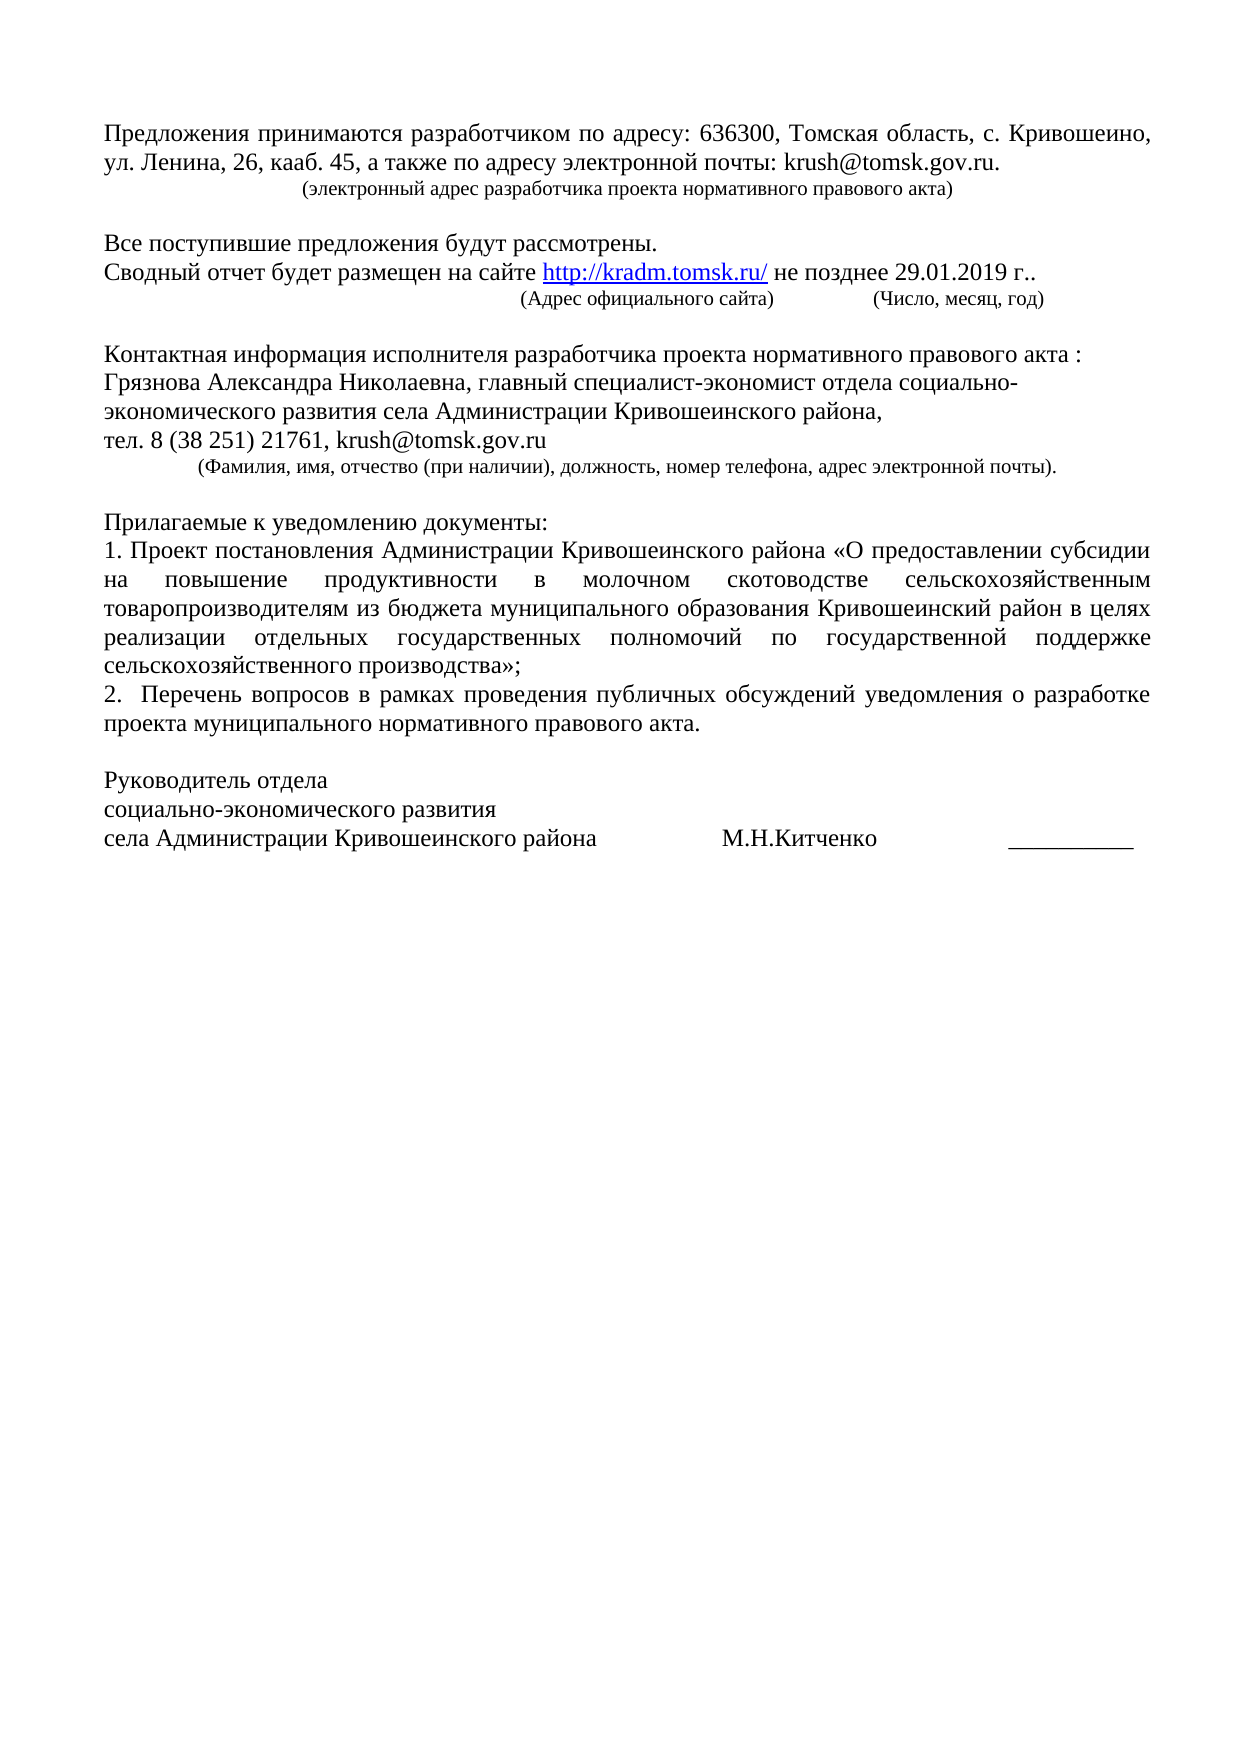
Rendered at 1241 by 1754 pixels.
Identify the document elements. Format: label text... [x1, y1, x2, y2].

text 2. Перечень вопросов в рамках проведения публичных обсуждений уведомления о разработке проекта муниципального нормативного правового акта. [103, 679, 1152, 737]
text (Фамилия, имя, отчество (при наличии), должность, номер телефона, адрес электронной почты). [103, 454, 1152, 478]
text (Адрес официального сайта) (Число, месяц, год) [103, 286, 1152, 310]
text социально-экономического развития [103, 794, 1152, 823]
text Все поступившие предложения будут рассмотрены. [103, 228, 1152, 257]
text Прилагаемые к уведомлению документы: [103, 507, 1152, 535]
text Предложения принимаются разработчиком по адресу: 636300, Томская область, с. Кривошеино, ул. Ленина, 26, кааб. 45, а также по адресу электронной почты: krush@tomsk.gov.ru. [103, 118, 1152, 176]
text (электронный адрес разработчика проекта нормативного правового акта) [103, 176, 1152, 200]
text Грязнова Александра Николаевна, главный специалист-экономист отдела социально-экономического развития села Администрации Кривошеинского района, [103, 367, 1152, 425]
text села Администрации Кривошеинского района М.Н.Китченко __________ [103, 823, 1152, 852]
text Сводный отчет будет размещен на сайте http://kradm.tomsk.ru/ не позднее 29.01.2019 г.. [103, 257, 1152, 286]
text 1. Проект постановления Администрации Кривошеинского района «О предоставлении субсидии на повышение продуктивности в молочном скотоводстве сельскохозяйственным товаропроизводителям из бюджета муниципального образования Кривошеинский район в целях реализации отдельных государственных полномочий по государственной поддержке сельскохозяйственного производства»; [103, 535, 1152, 679]
text Руководитель отдела [103, 765, 1152, 794]
text тел. 8 (38 251) 21761, krush@tomsk.gov.ru [103, 425, 1152, 454]
text Контактная информация исполнителя разработчика проекта нормативного правового акта : [103, 339, 1152, 367]
